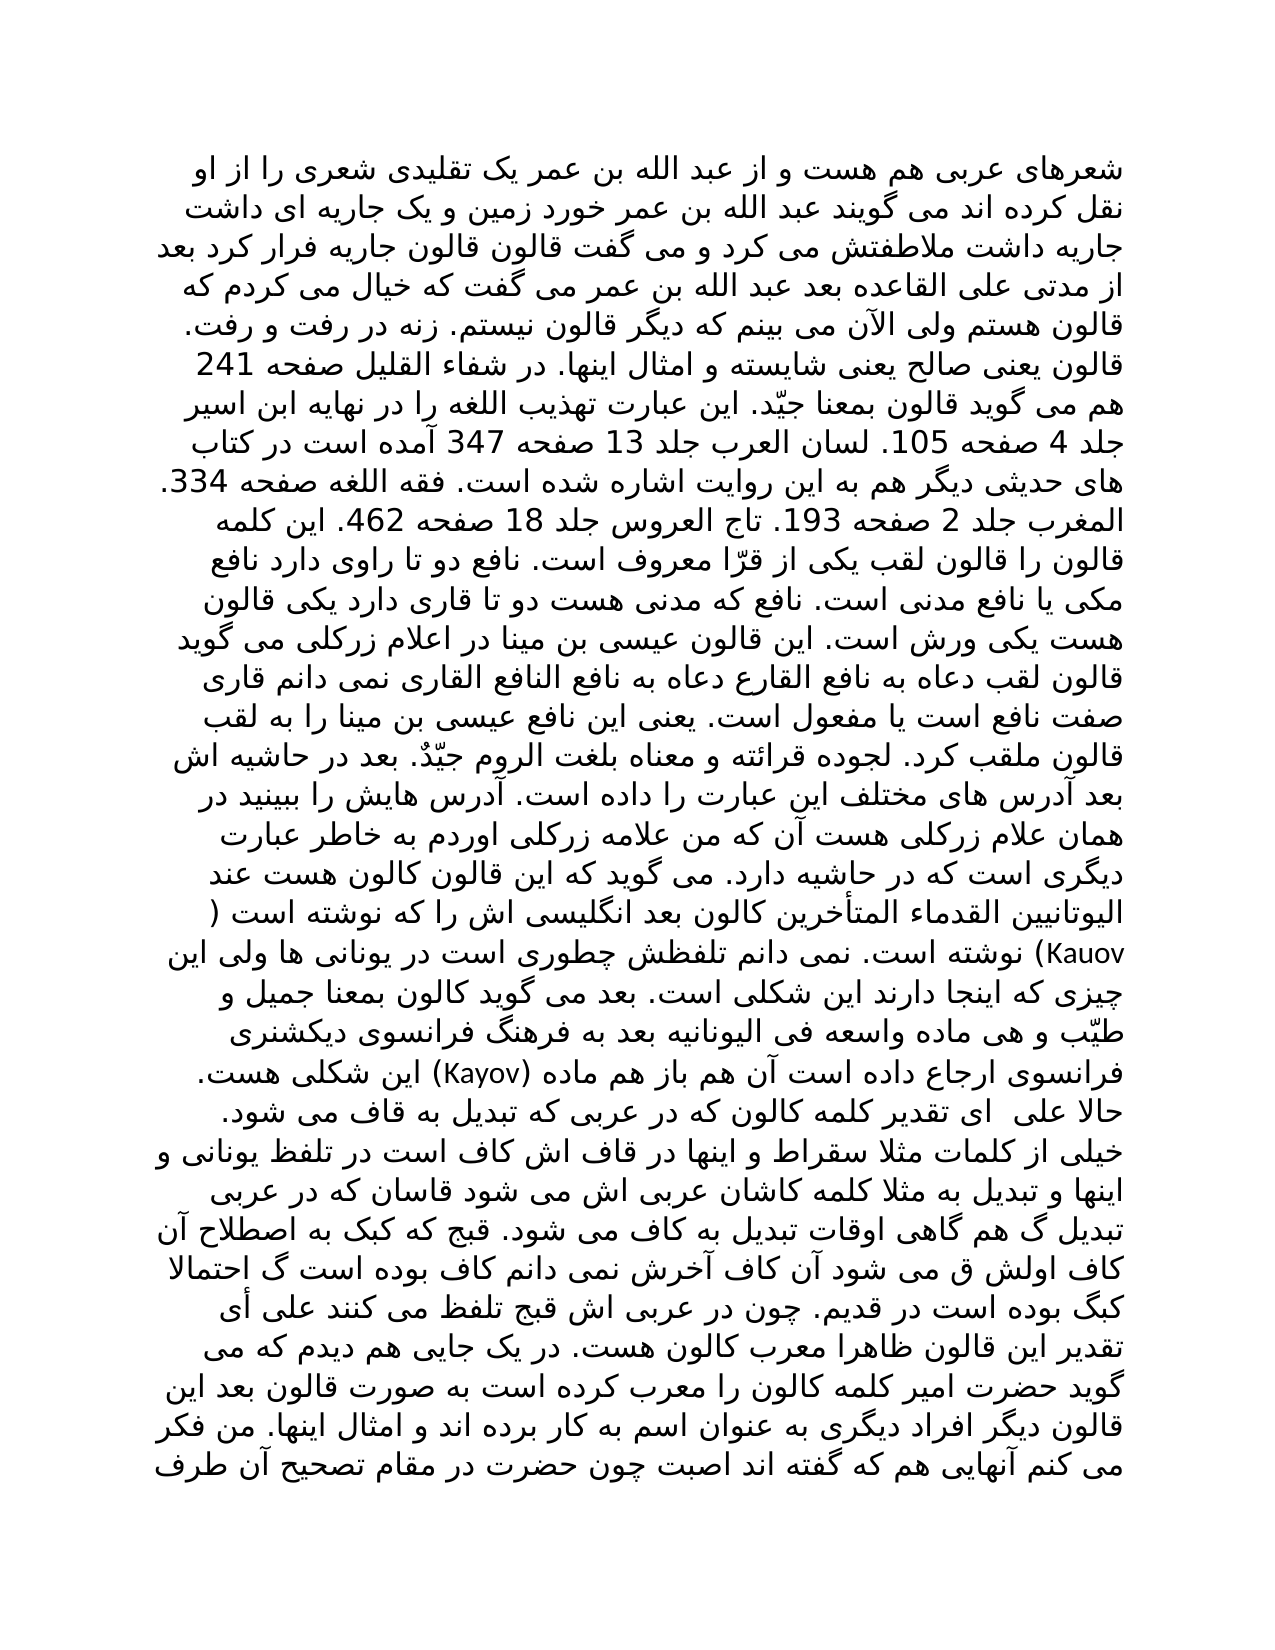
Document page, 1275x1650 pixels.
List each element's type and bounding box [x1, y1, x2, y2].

text [150, 150, 1125, 1483]
